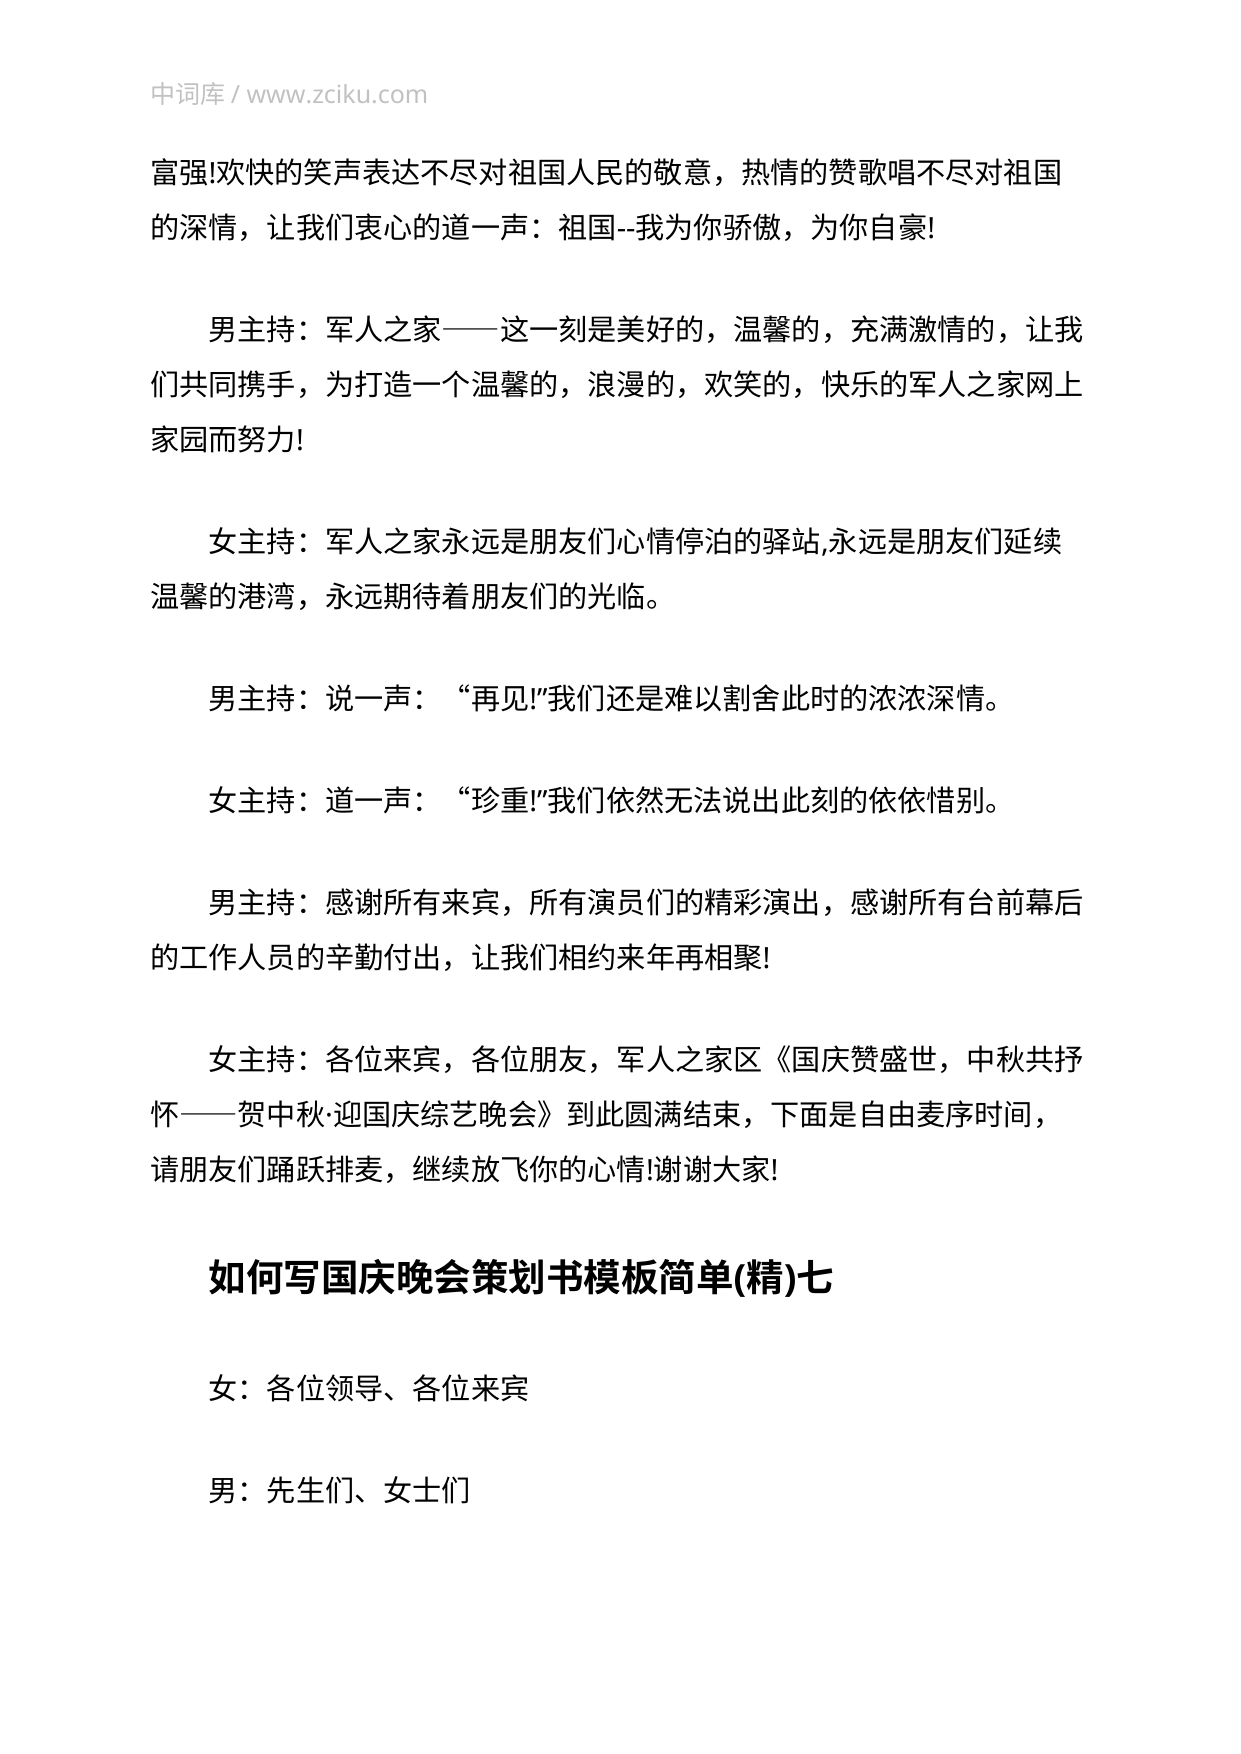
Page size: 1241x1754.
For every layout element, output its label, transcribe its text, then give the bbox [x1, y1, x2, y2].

text 女：各位领导、各位来宾 [150, 1366, 1090, 1408]
text 如何写国庆晚会策划书模板简单(精)七 [150, 1248, 1090, 1303]
text 女主持：军人之家永远是朋友们心情停泊的驿站,永远是朋友们延续温馨的港湾，永远期待着朋友们的光临。 [150, 519, 1090, 616]
text 女主持：各位来宾，各位朋友，军人之家区《国庆赞盛世，中秋共抒怀——贺中秋·迎国庆综艺晚会》到此圆满结束，下面是自由麦序时间，请朋友们踊跃排麦，继续放飞你的心情!谢谢大家! [150, 1036, 1090, 1189]
text 男：先生们、女士们 [150, 1468, 1090, 1510]
text 男主持：感谢所有来宾，所有演员们的精彩演出，感谢所有台前幕后的工作人员的辛勤付出，让我们相约来年再相聚! [150, 879, 1090, 977]
text 女主持：道一声：“珍重!”我们依然无法说出此刻的依依惜别。 [150, 777, 1090, 820]
text 男主持：军人之家——这一刻是美好的，温馨的，充满激情的，让我们共同携手，为打造一个温馨的，浪漫的，欢笑的，快乐的军人之家网上家园而努力! [150, 307, 1090, 459]
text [150, 150, 1090, 247]
text 男主持：说一声：“再见!”我们还是难以割舍此时的浓浓深情。 [150, 676, 1090, 718]
